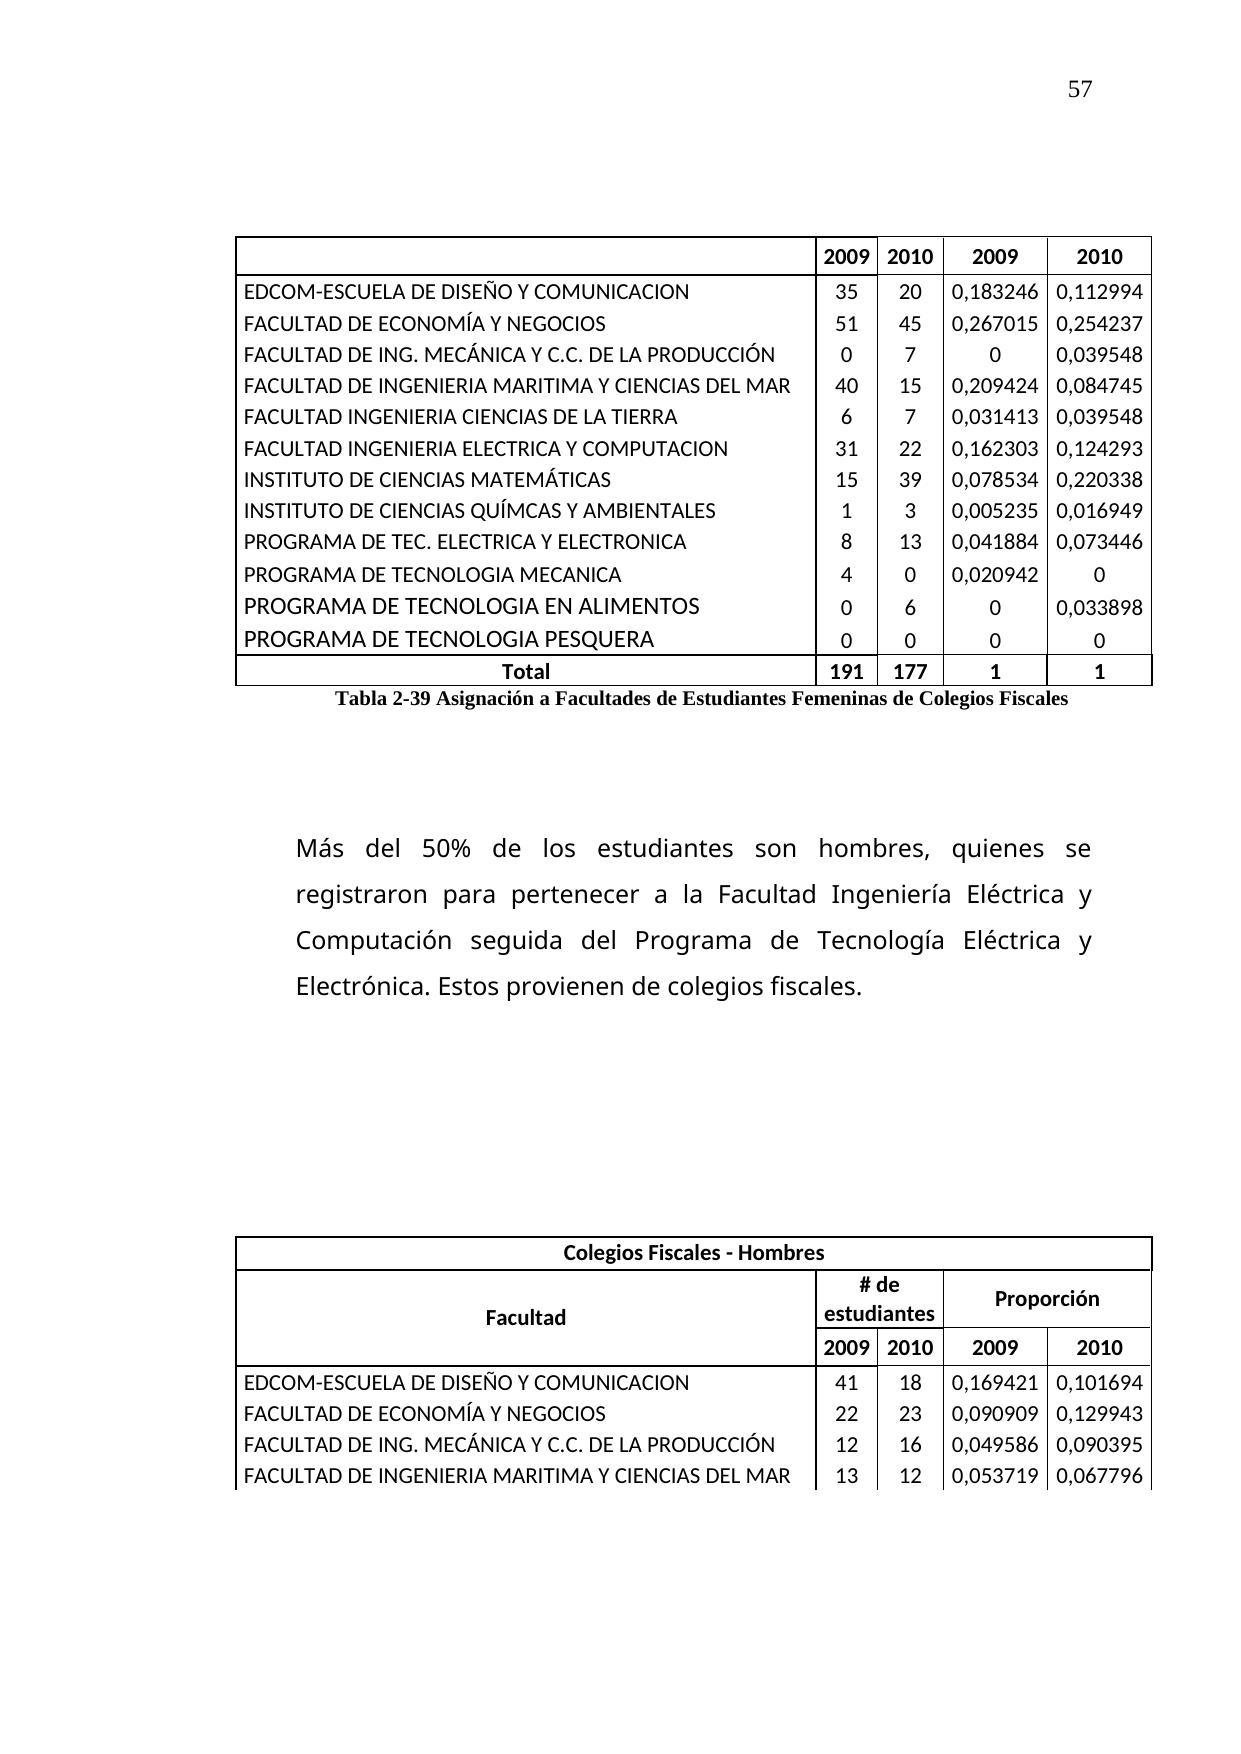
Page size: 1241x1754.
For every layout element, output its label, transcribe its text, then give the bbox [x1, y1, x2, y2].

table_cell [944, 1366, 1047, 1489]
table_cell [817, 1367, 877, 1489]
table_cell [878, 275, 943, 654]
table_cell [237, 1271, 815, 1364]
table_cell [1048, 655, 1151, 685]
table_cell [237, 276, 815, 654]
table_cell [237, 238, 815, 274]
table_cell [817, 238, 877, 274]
text Tabla 2-39 Asignación a Facultades de Estudiantes Femeninas de Colegios Fiscales [311, 686, 1092, 710]
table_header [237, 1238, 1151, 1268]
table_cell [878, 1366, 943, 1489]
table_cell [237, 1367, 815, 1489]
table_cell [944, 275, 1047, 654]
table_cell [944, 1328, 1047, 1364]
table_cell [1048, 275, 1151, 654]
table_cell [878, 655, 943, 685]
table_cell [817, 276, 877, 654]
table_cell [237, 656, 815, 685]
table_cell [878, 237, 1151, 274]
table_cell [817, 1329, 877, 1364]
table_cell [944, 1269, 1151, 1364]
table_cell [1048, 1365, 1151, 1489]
text Más del 50% de los estudiantes son hombres, quienes se registraron para pertenecer a la Facultad Ingeniería Eléctrica y Computación seguida del Programa de Tecnología Eléctrica y Electrónica. Estos provienen de colegios fiscales. [295, 831, 1092, 1003]
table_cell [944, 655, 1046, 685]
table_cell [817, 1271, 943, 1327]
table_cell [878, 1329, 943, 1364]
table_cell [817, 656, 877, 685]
